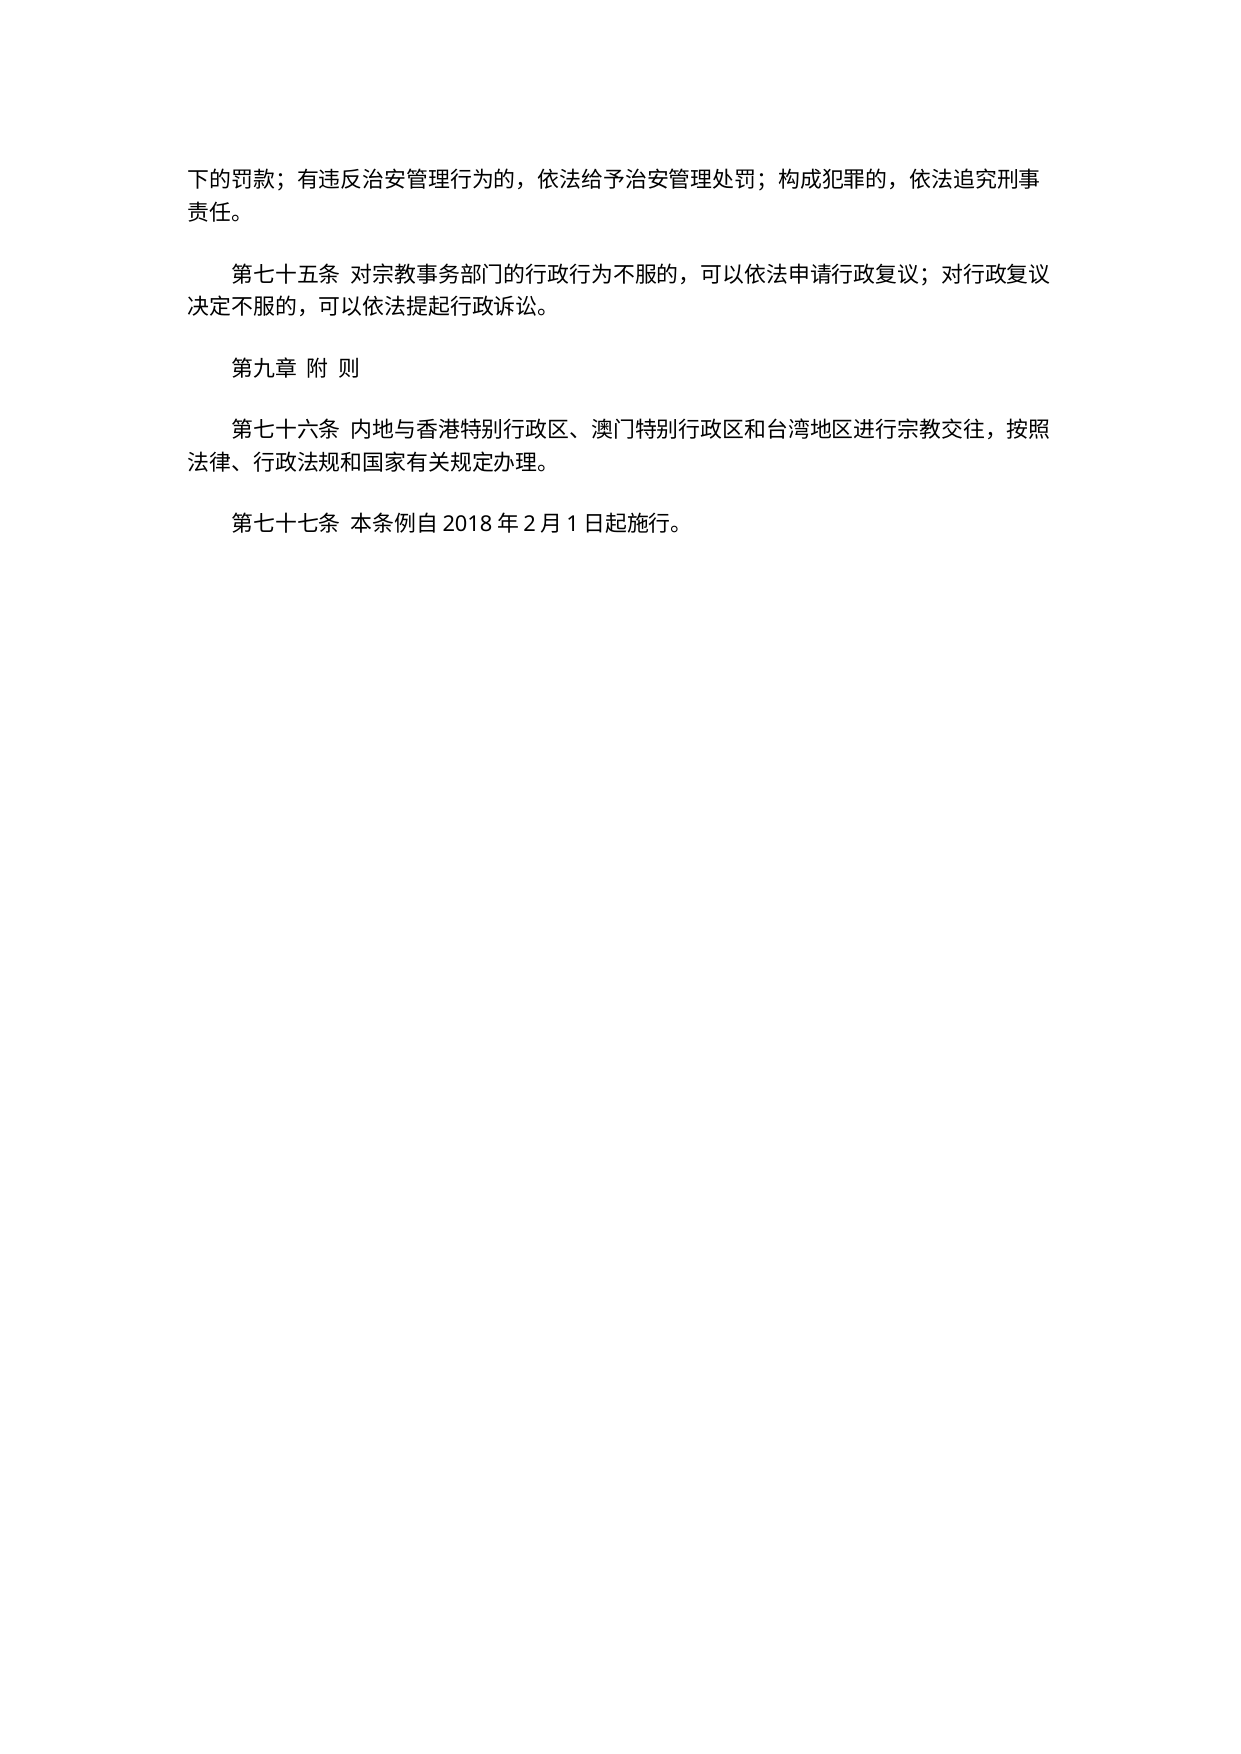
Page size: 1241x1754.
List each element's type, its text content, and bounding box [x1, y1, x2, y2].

text 第七十七条 本条例自2018年2月1日起施行。 [187, 506, 1053, 539]
text 第七十五条 对宗教事务部门的行政行为不服的，可以依法申请行政复议；对行政复议决定不服的，可以依法提起行政诉讼。 [187, 256, 1053, 321]
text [187, 162, 1053, 227]
text 第七十六条 内地与香港特别行政区、澳门特别行政区和台湾地区进行宗教交往，按照法律、行政法规和国家有关规定办理。 [187, 412, 1053, 477]
text 第九章 附 则 [187, 350, 1053, 383]
